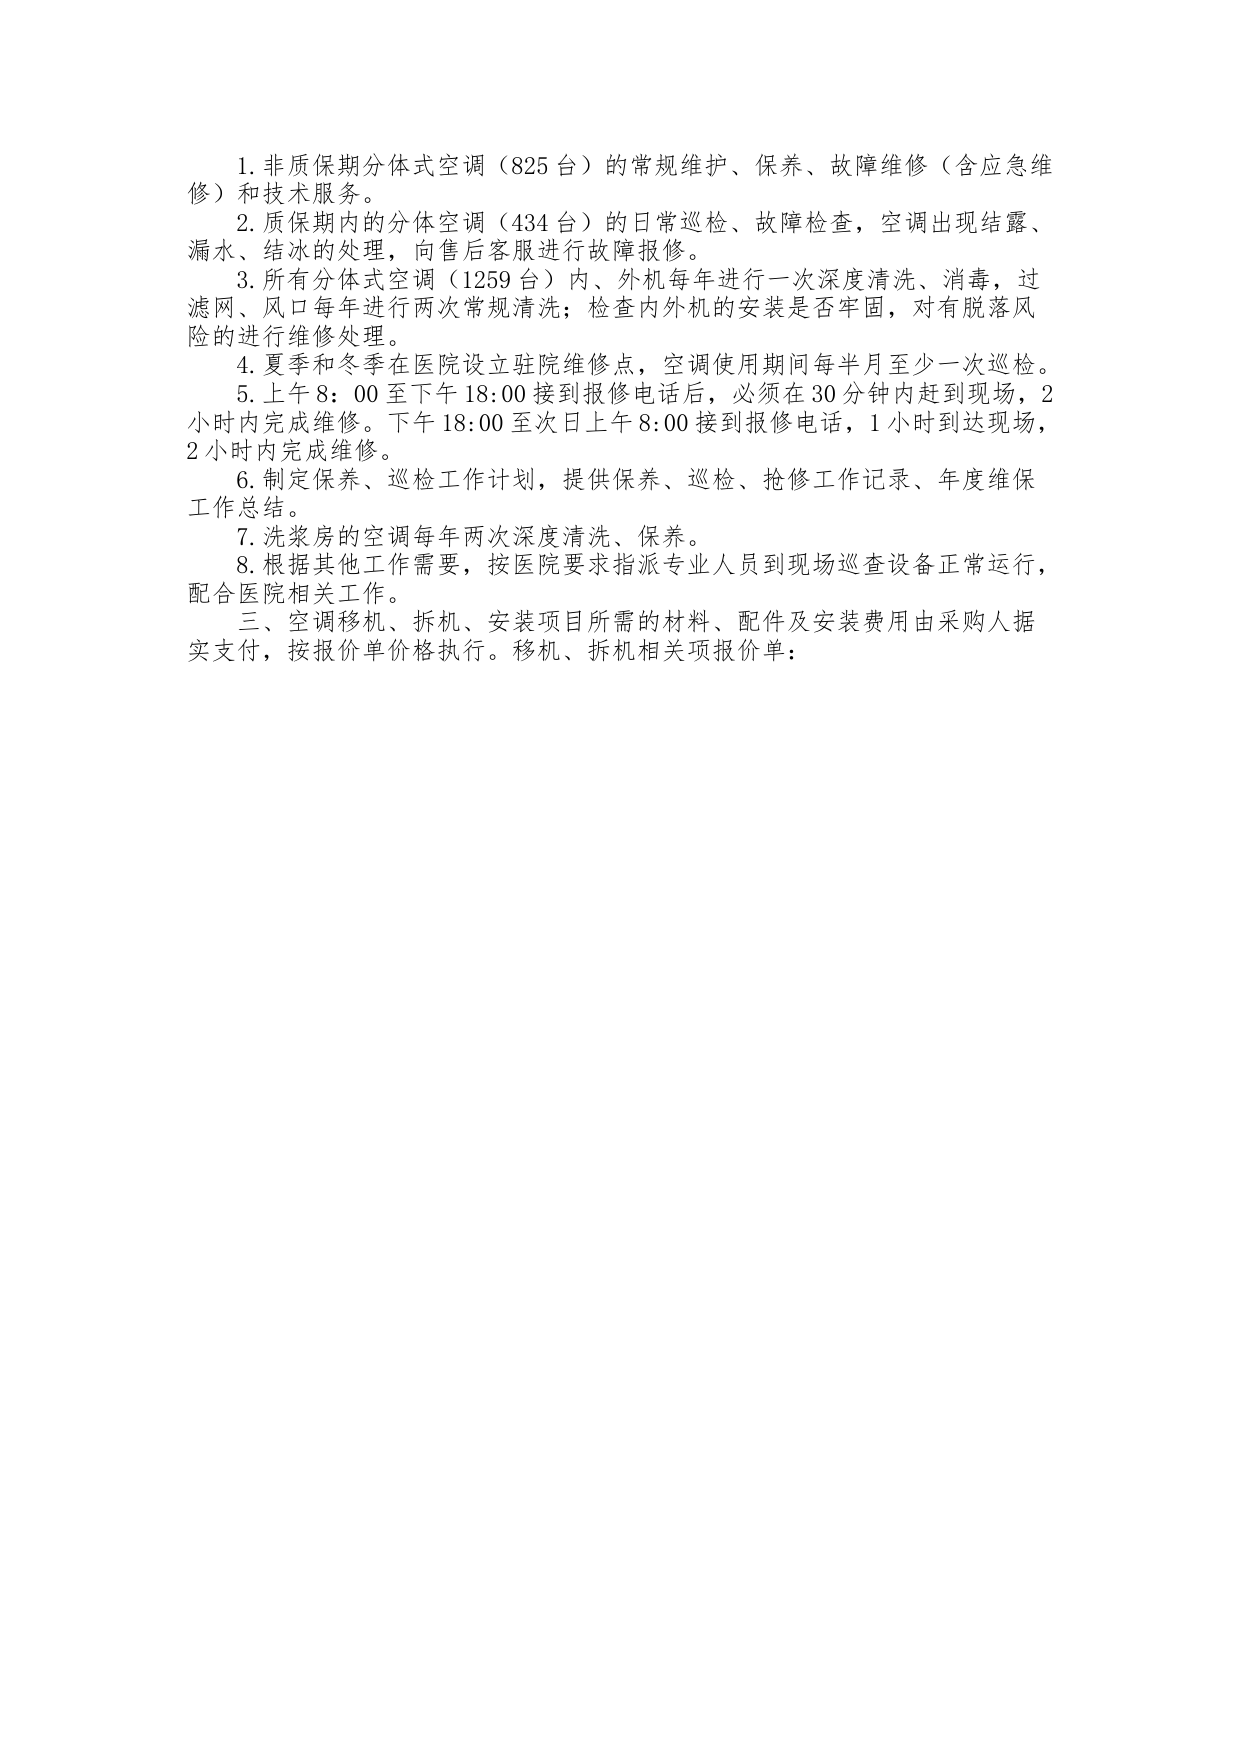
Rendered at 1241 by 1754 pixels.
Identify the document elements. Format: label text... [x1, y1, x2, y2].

text 1.非质保期分体式空调（825台）的常规维护、保养、故障维修（含应急维修）和技术服务。 [186, 149, 1054, 206]
text 3.所有分体式空调（1259台）内、外机每年进行一次深度清洗、消毒，过滤网、风口每年进行两次常规清洗；检查内外机的安装是否牢固，对有脱落风险的进行维修处理。 [186, 263, 1054, 349]
text 8.根据其他工作需要，按医院要求指派专业人员到现场巡查设备正常运行，配合医院相关工作。 [186, 549, 1054, 606]
text 6.制定保养、巡检工作计划，提供保养、巡检、抢修工作记录、年度维保工作总结。 [186, 463, 1054, 520]
text 2.质保期内的分体空调（434台）的日常巡检、故障检查，空调出现结露、漏水、结冰的处理，向售后客服进行故障报修。 [186, 206, 1054, 263]
text 4.夏季和冬季在医院设立驻院维修点，空调使用期间每半月至少一次巡检。 [186, 349, 1054, 377]
text 5.上午8：00至下午18:00接到报修电话后，必须在30分钟内赶到现场，2小时内完成维修。下午18:00至次日上午8:00接到报修电话，1小时到达现场，2小时内完成维修。 [186, 377, 1054, 463]
text 7.洗浆房的空调每年两次深度清洗、保养。 [186, 520, 1054, 549]
text 三、空调移机、拆机、安装项目所需的材料、配件及安装费用由采购人据实支付，按报价单价格执行。移机、拆机相关项报价单： [186, 606, 1054, 663]
